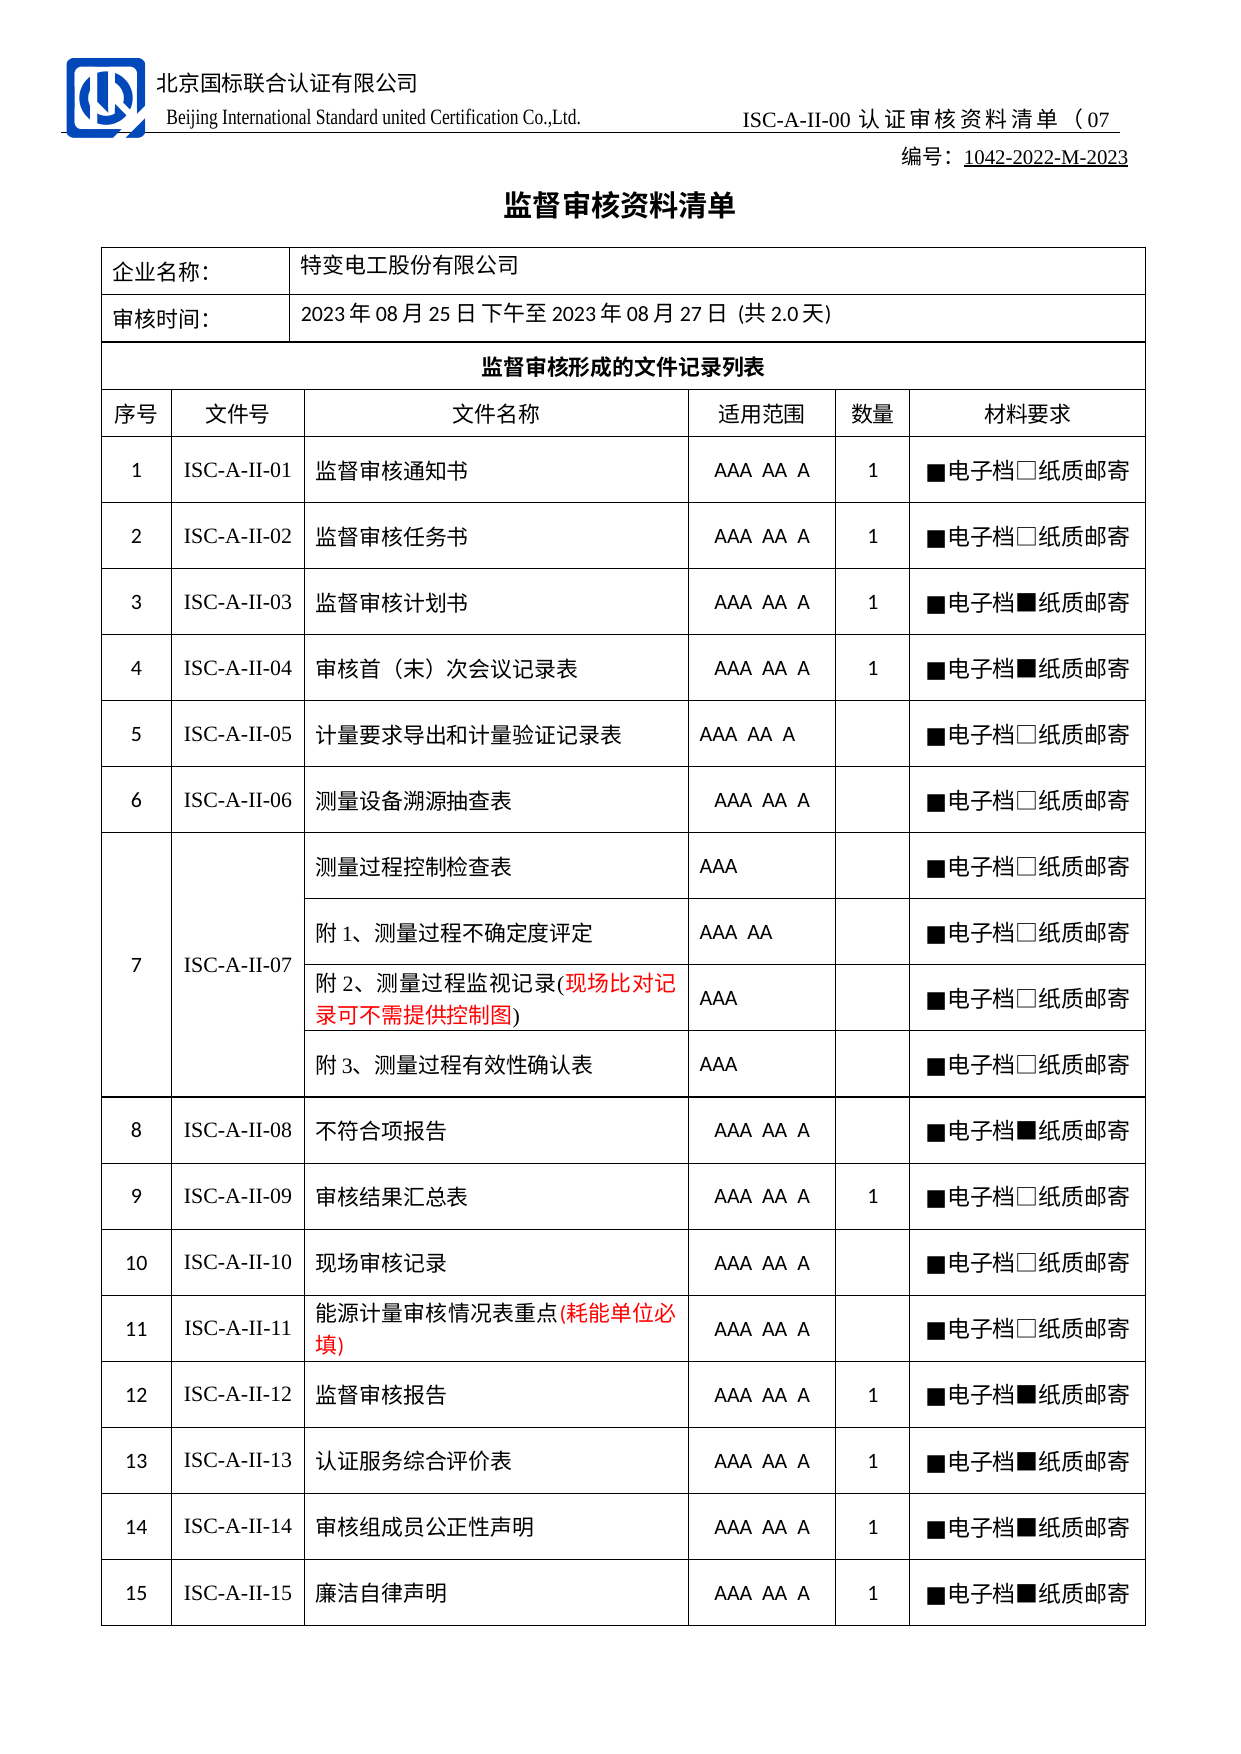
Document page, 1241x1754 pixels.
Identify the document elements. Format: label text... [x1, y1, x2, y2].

table_cell ■电子档■纸质邮寄 [910, 569, 1145, 634]
table_cell 监督审核通知书 [305, 437, 688, 502]
table_cell 文件号 [172, 390, 304, 436]
picture [66, 58, 145, 138]
table_cell 认证服务综合评价表 [305, 1428, 688, 1493]
table_cell 材料要求 [910, 390, 1145, 436]
table_cell 4 [102, 635, 171, 700]
table_cell 12 [102, 1362, 171, 1427]
text 编号：1042-2022-M-2023 [112, 139, 1128, 171]
table_cell 能源计量审核情况表重点(耗能单位必填) [305, 1296, 688, 1361]
table_cell [836, 899, 909, 964]
table_cell ISC-A-II-03 [172, 569, 304, 634]
table_cell 现场审核记录 [305, 1230, 688, 1294]
table_cell AAA AA A [689, 569, 835, 634]
table_cell 5 [102, 701, 171, 766]
table_cell AAA AA A [689, 1230, 835, 1294]
table_cell 审核结果汇总表 [305, 1164, 688, 1228]
table_cell ISC-A-II-05 [172, 701, 304, 766]
table_cell 序号 [102, 390, 171, 436]
table_cell 测量设备溯源抽查表 [305, 767, 688, 832]
table_cell 2 [102, 503, 171, 568]
table_cell 附1、测量过程不确定度评定 [305, 899, 688, 964]
table_cell ISC-A-II-01 [172, 437, 304, 502]
table_cell ■电子档■纸质邮寄 [910, 1428, 1145, 1493]
table_cell 9 [102, 1164, 171, 1228]
table_header 企业名称： [102, 248, 289, 294]
table_header 特变电工股份有限公司 [290, 248, 1145, 294]
table_cell ■电子档■纸质邮寄 [910, 635, 1145, 700]
table_cell 文件名称 [305, 390, 688, 436]
table_cell 14 [102, 1494, 171, 1559]
table_cell AAA AA A [689, 1362, 835, 1427]
table_cell 1 [836, 1428, 909, 1493]
table_cell 审核时间： [102, 295, 289, 341]
table_cell ■电子档□纸质邮寄 [910, 899, 1145, 964]
table_cell 1 [836, 569, 909, 634]
table_cell ISC-A-II-11 [172, 1296, 304, 1361]
table_cell AAA AA A [689, 437, 835, 502]
table_cell AAA AA A [689, 635, 835, 700]
table_cell [836, 701, 909, 766]
table_cell 审核首（末）次会议记录表 [305, 635, 688, 700]
table_cell ISC-A-II-12 [172, 1362, 304, 1427]
table_cell [836, 965, 909, 1030]
table_cell ■电子档□纸质邮寄 [910, 833, 1145, 898]
table_cell ISC-A-II-15 [172, 1560, 304, 1625]
table_cell [836, 767, 909, 832]
table_cell 监督审核计划书 [305, 569, 688, 634]
table_cell 测量过程控制检查表 [305, 833, 688, 898]
table_cell AAA [689, 965, 835, 1030]
table_cell 7 [102, 833, 171, 1096]
table_cell ■电子档■纸质邮寄 [910, 1560, 1145, 1625]
table_cell 1 [836, 635, 909, 700]
table_cell ISC-A-II-02 [172, 503, 304, 568]
table_cell AAA AA A [689, 1098, 835, 1162]
table_cell AAA AA A [689, 1164, 835, 1228]
table_cell ■电子档□纸质邮寄 [910, 1164, 1145, 1228]
table_cell ■电子档□纸质邮寄 [910, 1031, 1145, 1096]
table_cell ISC-A-II-09 [172, 1164, 304, 1228]
table_cell 15 [102, 1560, 171, 1625]
table_cell AAA [689, 1031, 835, 1096]
table_cell 不符合项报告 [305, 1098, 688, 1162]
table_cell AAA AA [689, 899, 835, 964]
table_cell 1 [836, 1362, 909, 1427]
table_cell [836, 1098, 909, 1162]
table_cell ■电子档□纸质邮寄 [910, 767, 1145, 832]
table_cell AAA AA A [689, 503, 835, 568]
table_cell 1 [102, 437, 171, 502]
table_cell ISC-A-II-14 [172, 1494, 304, 1559]
table_cell ISC-A-II-08 [172, 1098, 304, 1162]
table_cell ■电子档□纸质邮寄 [910, 503, 1145, 568]
table_cell 计量要求导出和计量验证记录表 [305, 701, 688, 766]
table_cell 3 [102, 569, 171, 634]
table_cell 1 [836, 1494, 909, 1559]
table_cell 监督审核报告 [305, 1362, 688, 1427]
text 监督审核资料清单 [112, 171, 1128, 236]
table_cell ■电子档■纸质邮寄 [910, 1494, 1145, 1559]
table_cell AAA AA A [689, 1296, 835, 1361]
table_cell [836, 1031, 909, 1096]
table_cell 1 [836, 437, 909, 502]
table_cell 数量 [836, 390, 909, 436]
table_cell 1 [836, 503, 909, 568]
table_cell 2023年08月25日 下午至2023年08月27日 (共2.0天) [290, 295, 1145, 341]
table_cell ■电子档■纸质邮寄 [910, 1098, 1145, 1162]
table_cell ■电子档□纸质邮寄 [910, 437, 1145, 502]
table_cell ISC-A-II-06 [172, 767, 304, 832]
table_cell ISC-A-II-10 [172, 1230, 304, 1294]
table_cell ■电子档■纸质邮寄 [910, 1362, 1145, 1427]
table_cell ■电子档□纸质邮寄 [910, 701, 1145, 766]
table_cell 监督审核任务书 [305, 503, 688, 568]
table_cell 适用范围 [689, 390, 835, 436]
table_cell 监督审核形成的文件记录列表 [102, 343, 1145, 389]
table_cell 8 [102, 1098, 171, 1162]
table_cell AAA AA A [689, 1428, 835, 1493]
table_cell 1 [836, 1560, 909, 1625]
table_cell AAA AA A [689, 701, 835, 766]
table_cell 附2、测量过程监视记录(现场比对记录可不需提供控制图) [305, 965, 688, 1030]
table_cell 廉洁自律声明 [305, 1560, 688, 1625]
table_cell [836, 1296, 909, 1361]
table_cell [836, 833, 909, 898]
table_cell ■电子档□纸质邮寄 [910, 965, 1145, 1030]
table_cell AAA AA A [689, 1560, 835, 1625]
table_cell 附3、测量过程有效性确认表 [305, 1031, 688, 1096]
table_cell 6 [102, 767, 171, 832]
table_cell 11 [102, 1296, 171, 1361]
table_cell ISC-A-II-13 [172, 1428, 304, 1493]
table_cell 13 [102, 1428, 171, 1493]
table_cell 审核组成员公正性声明 [305, 1494, 688, 1559]
table_cell ISC-A-II-07 [172, 833, 304, 1096]
table_cell ■电子档□纸质邮寄 [910, 1230, 1145, 1294]
table_cell ISC-A-II-04 [172, 635, 304, 700]
table_cell [836, 1230, 909, 1294]
table_cell AAA AA A [689, 1494, 835, 1559]
table_cell AAA [689, 833, 835, 898]
table_cell ■电子档□纸质邮寄 [910, 1296, 1145, 1361]
table_cell 10 [102, 1230, 171, 1294]
table_cell 1 [836, 1164, 909, 1228]
table_cell AAA AA A [689, 767, 835, 832]
